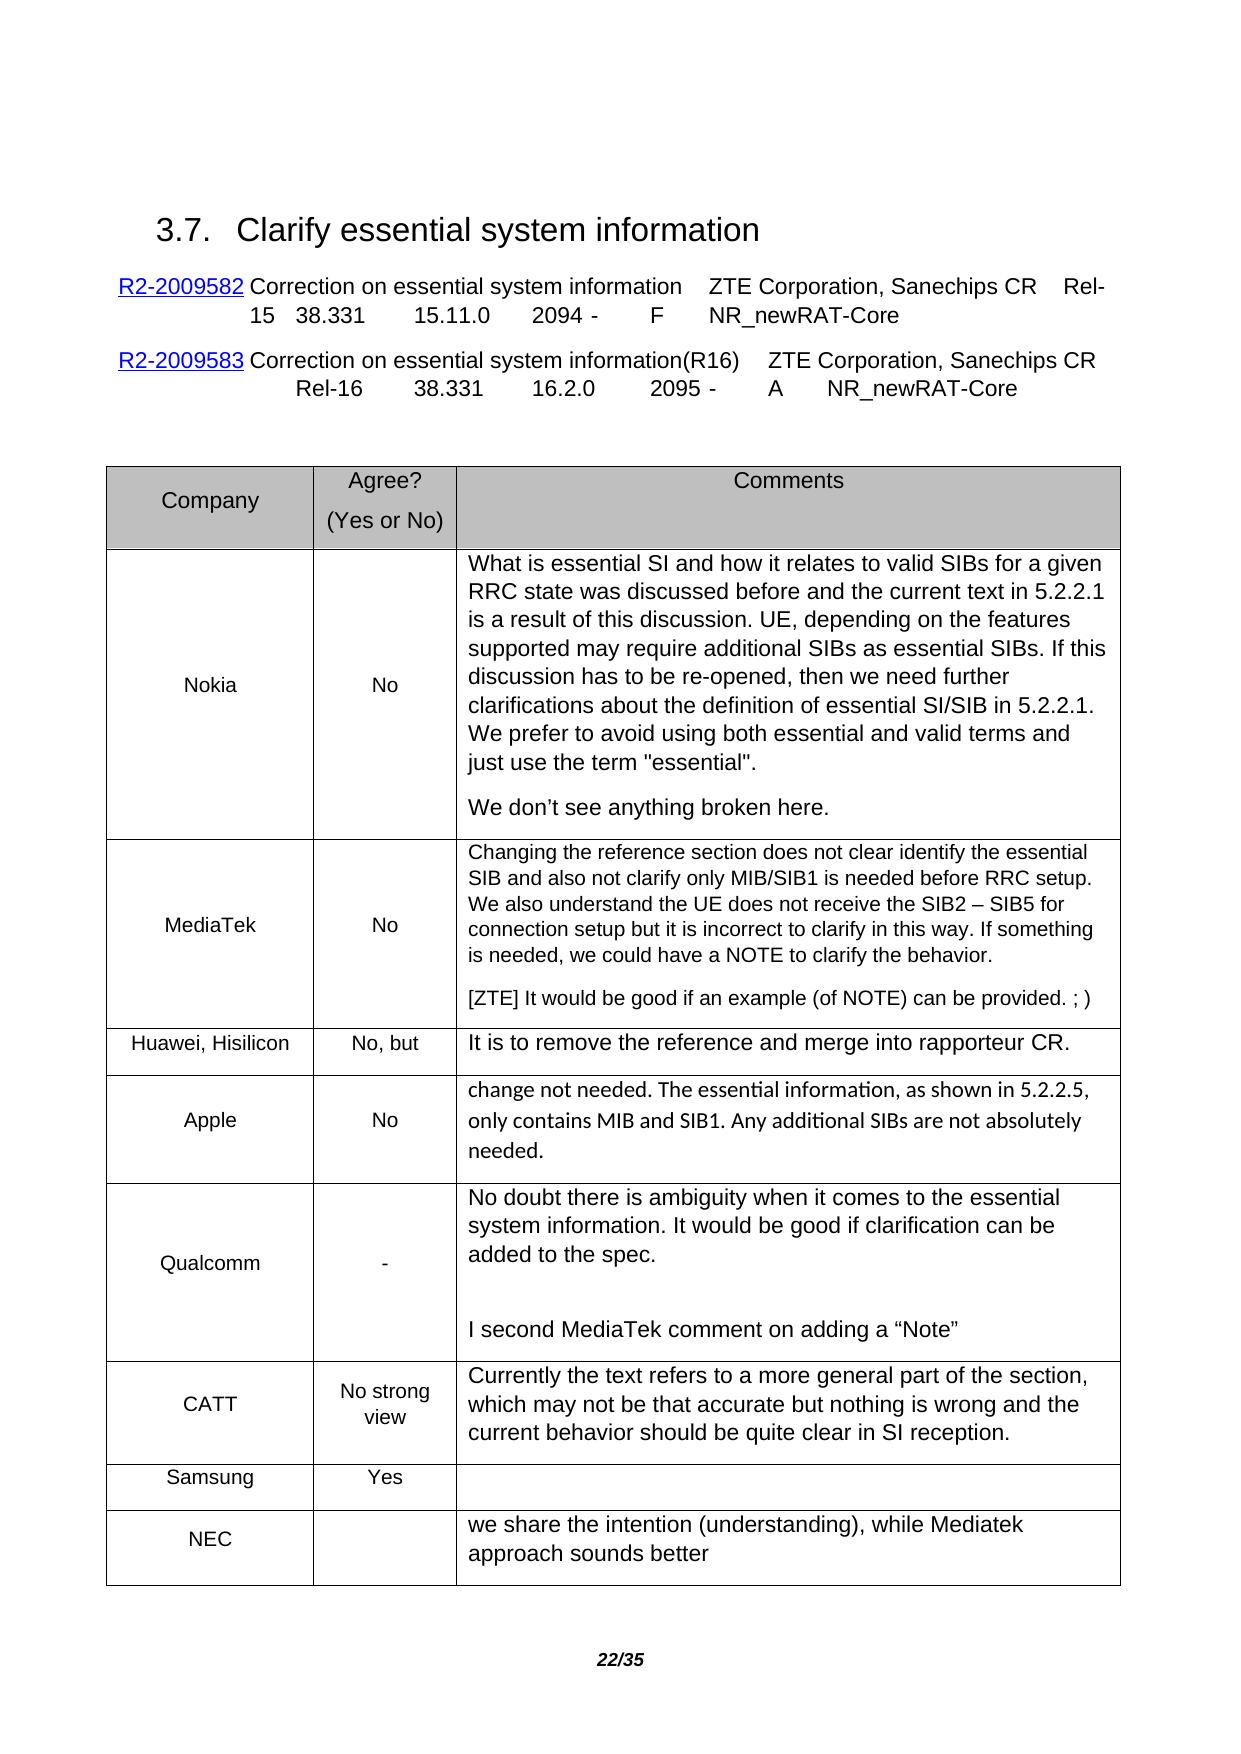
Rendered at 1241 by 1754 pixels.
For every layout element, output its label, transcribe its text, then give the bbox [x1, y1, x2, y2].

table_cell [107, 840, 313, 1028]
table_cell [314, 1465, 456, 1510]
table_cell [457, 1029, 1120, 1074]
table_cell [107, 1465, 313, 1510]
table_cell [314, 1076, 456, 1183]
title R2-2009582 Correction on essential system information ZTE Corporation, Sanechips CR Rel-15 38.331 15.11.0 2094 - F NR_newRAT-Core [118, 273, 1122, 328]
table_cell [107, 1511, 313, 1585]
table_cell [ZTE] It would be good if an example (of NOTE) can be provided. ; ) [457, 840, 1120, 1028]
table_cell [457, 1184, 1120, 1361]
table_cell [457, 1362, 1120, 1464]
table_cell [107, 1184, 313, 1361]
table_header Agree? (Yes or No) [314, 467, 456, 548]
table_header Comments [457, 467, 1120, 548]
table_cell [314, 840, 456, 1028]
table_cell [457, 1465, 1120, 1510]
table_cell [107, 1076, 313, 1183]
table_cell [457, 1511, 1120, 1585]
table_cell What is essential SI and how it relates to valid SIBs for a given RRC state was discussed before and the current text in 5.2.2.1 is a result of this discussion. UE, depending on the features supported may require additional SIBs as essential SIBs. If this discussion has to be re-opened, then we need further clarifications about the definition of essential SI/SIB in 5.2.2.1. We prefer to avoid using both essential and valid terms and just use the term "essential". We don’t see anything broken here. [457, 550, 1120, 839]
table_header Company [107, 467, 313, 548]
subtitle Clarify essential system information [156, 210, 1122, 249]
table_cell Nokia [107, 550, 313, 839]
table_cell [107, 1362, 313, 1464]
table_cell [457, 1076, 1120, 1183]
table_cell [314, 1511, 456, 1585]
table_cell No [314, 550, 456, 839]
title R2-2009583 Correction on essential system information(R16) ZTE Corporation, Sanechips CR Rel-16 38.331 16.2.0 2095 - A NR_newRAT-Core [118, 347, 1122, 402]
table_cell [107, 1029, 313, 1074]
table_cell [314, 1362, 456, 1464]
table_cell [314, 1184, 456, 1361]
table_cell [314, 1029, 456, 1074]
